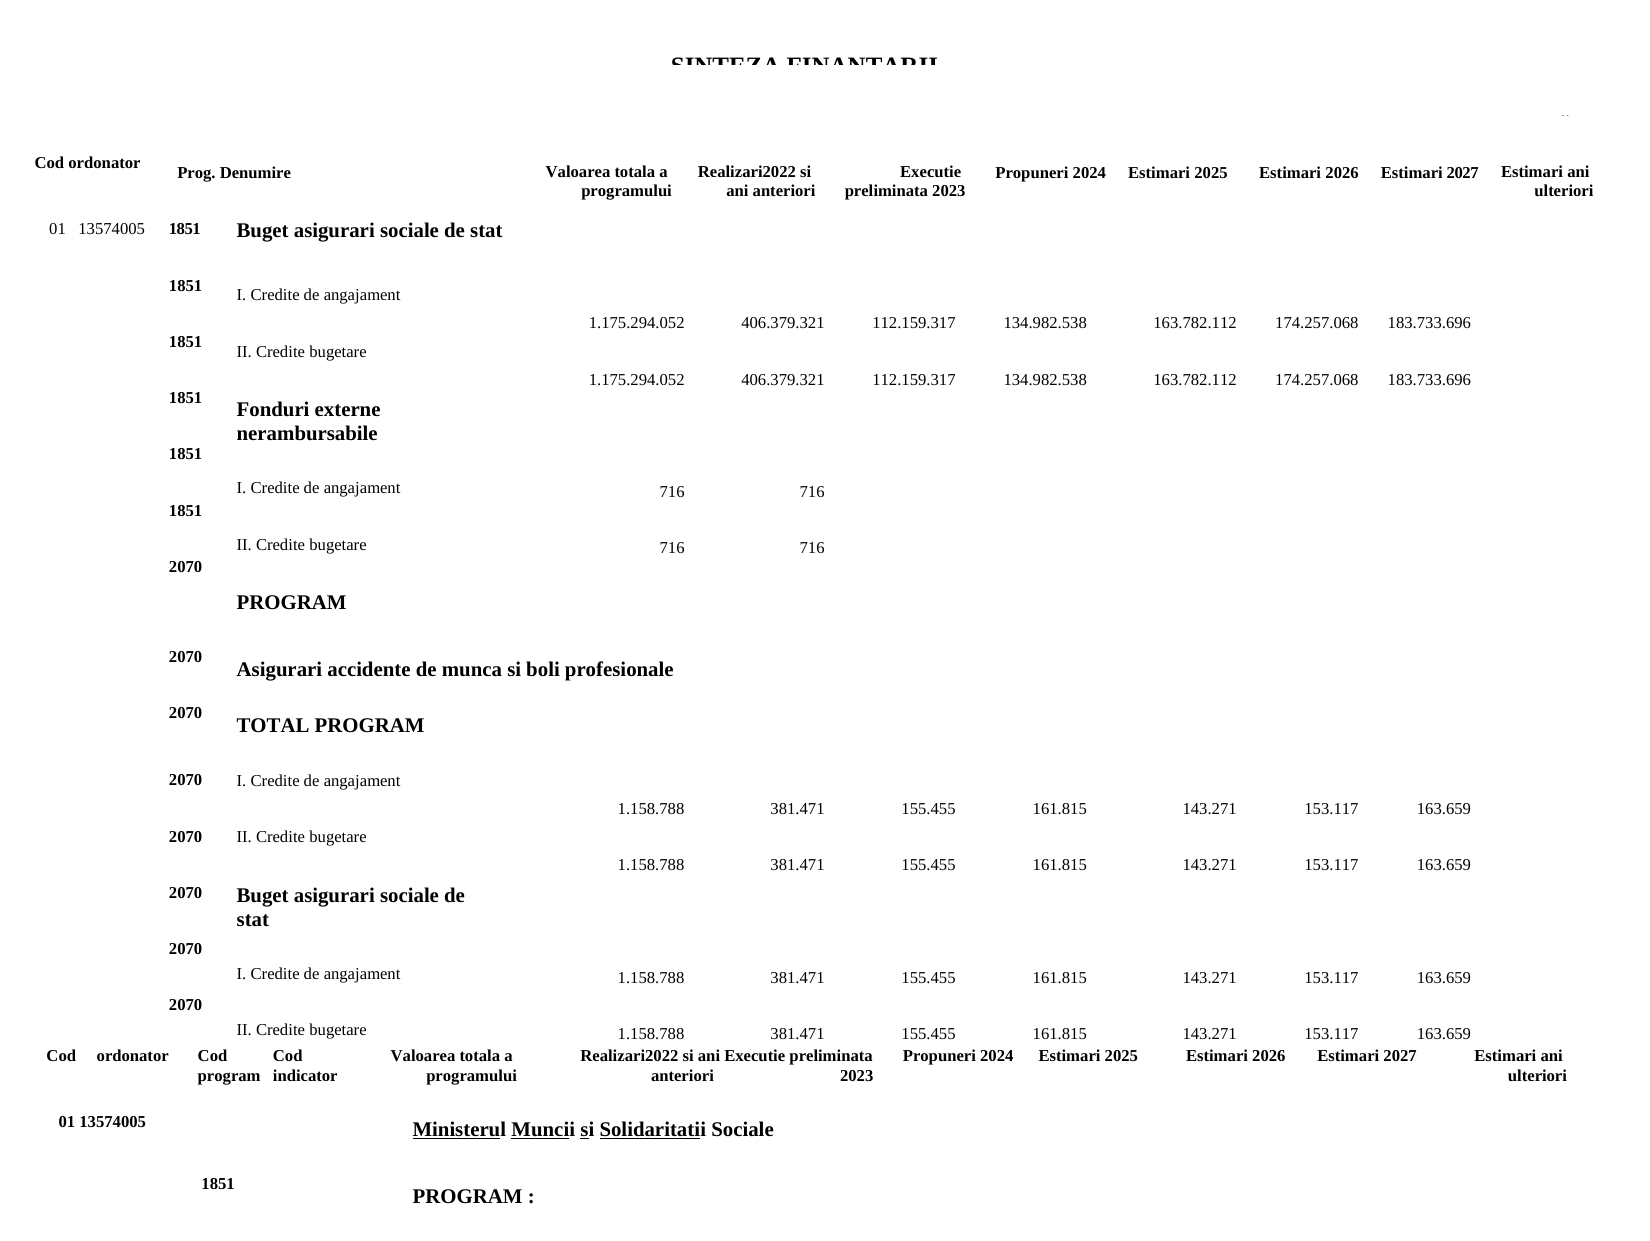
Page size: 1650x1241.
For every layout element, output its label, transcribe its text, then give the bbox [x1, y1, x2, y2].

text 406.379.321 [688, 313, 824, 332]
text 174.257.068 [1275, 369, 1358, 389]
text 163.782.112 [1153, 369, 1236, 389]
text Propuneri 2024 Estimari 2025 Estimari 2026 Estimari 2027 [995, 162, 1480, 182]
text 716 [688, 538, 824, 557]
list Credite de angajament [236, 285, 526, 304]
text Fonduri externe nerambursabile [236, 397, 526, 445]
text 134.982.538 [1003, 313, 1087, 332]
text Prog. Denumire [177, 162, 300, 182]
text 161.815 [1032, 799, 1087, 818]
text Buget asigurari sociale de stat [236, 218, 1610, 242]
text 174.257.068 [1275, 313, 1358, 332]
list Credite de angajament [236, 478, 526, 497]
text 2070 [17, 883, 202, 902]
text 1851 [17, 332, 202, 351]
text 1.175.294.052 [530, 313, 684, 332]
text Executie preliminata 2023 [844, 163, 967, 200]
text 183.733.696 [1387, 369, 1610, 389]
text 112.159.317 [872, 313, 955, 332]
text 2070 [17, 703, 202, 722]
text 153.117 [1304, 968, 1358, 987]
text 153.117 [1304, 799, 1358, 818]
text 01 13574005 1851 [49, 219, 202, 238]
text Buget asigurari sociale de stat [236, 882, 502, 931]
text 2070 [17, 647, 202, 666]
text 2070 [17, 557, 202, 576]
text 716 [530, 482, 684, 501]
text 163.659 [1417, 1024, 1610, 1043]
text 406.379.321 [688, 369, 824, 389]
text 716 [530, 538, 684, 557]
text 143.271 [1182, 799, 1236, 818]
text 1.158.788 [617, 968, 684, 987]
list Credite bugetare [236, 534, 526, 553]
text 381.471 [770, 968, 824, 987]
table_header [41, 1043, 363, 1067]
text 1.158.788 [617, 855, 684, 874]
text 1.175.294.052 [530, 369, 684, 389]
text Asigurari accidente de munca si boli profesionale TOTAL PROGRAM [236, 657, 676, 737]
text 1.158.788 [617, 799, 684, 818]
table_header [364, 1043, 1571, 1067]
text 2070 [17, 826, 202, 846]
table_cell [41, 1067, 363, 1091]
text Cod ordonator [34, 153, 144, 172]
text 2070 [17, 939, 202, 958]
text PROGRAM : [412, 1184, 1610, 1208]
text ulteriori [1534, 181, 1610, 200]
text Ministerul Muncii si Solidaritatii Sociale [412, 1117, 1610, 1141]
text 161.815 [1032, 968, 1087, 987]
text 143.271 [1182, 855, 1236, 874]
text 161.815 [1032, 855, 1087, 874]
text 163.659 [1417, 799, 1610, 818]
text Realizari2022 si ani anteriori [698, 163, 817, 200]
text Valoarea totala a programului [545, 163, 674, 200]
list Credite de angajament [236, 771, 502, 790]
text 153.117 [1304, 1024, 1358, 1043]
text 163.659 [1417, 855, 1610, 874]
text PROGRAM [236, 590, 526, 614]
list Credite bugetare [236, 1020, 502, 1039]
text 01 13574005 [58, 1112, 158, 1131]
text 163.782.112 [1153, 313, 1236, 332]
text 381.471 [770, 799, 824, 818]
text 381.471 [770, 1024, 824, 1043]
text 183.733.696 [1387, 313, 1610, 332]
text 143.271 [1182, 968, 1236, 987]
text 1851 [17, 1174, 234, 1193]
text 155.455 [901, 799, 955, 818]
text 2070 [17, 770, 202, 789]
list Credite bugetare [236, 341, 526, 361]
text 161.815 [1032, 1024, 1087, 1043]
text 155.455 [901, 1024, 955, 1043]
text 155.455 [901, 855, 955, 874]
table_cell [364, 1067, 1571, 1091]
text 163.659 [1417, 968, 1610, 987]
list Credite de angajament [236, 964, 502, 983]
text 2070 [17, 995, 202, 1014]
text 1851 [17, 500, 202, 519]
text 155.455 [901, 968, 955, 987]
text Estimari ani [1501, 162, 1610, 181]
text 1851 [17, 444, 202, 463]
text 134.982.538 [1003, 369, 1087, 389]
text 112.159.317 [872, 369, 955, 389]
text 1851 [17, 388, 202, 407]
text 1851 [17, 275, 202, 294]
text 381.471 [770, 855, 824, 874]
text 143.271 [1182, 1024, 1236, 1043]
text 153.117 [1304, 855, 1358, 874]
text 716 [688, 482, 824, 501]
text 1.158.788 [617, 1024, 684, 1043]
list Credite bugetare [236, 827, 502, 846]
